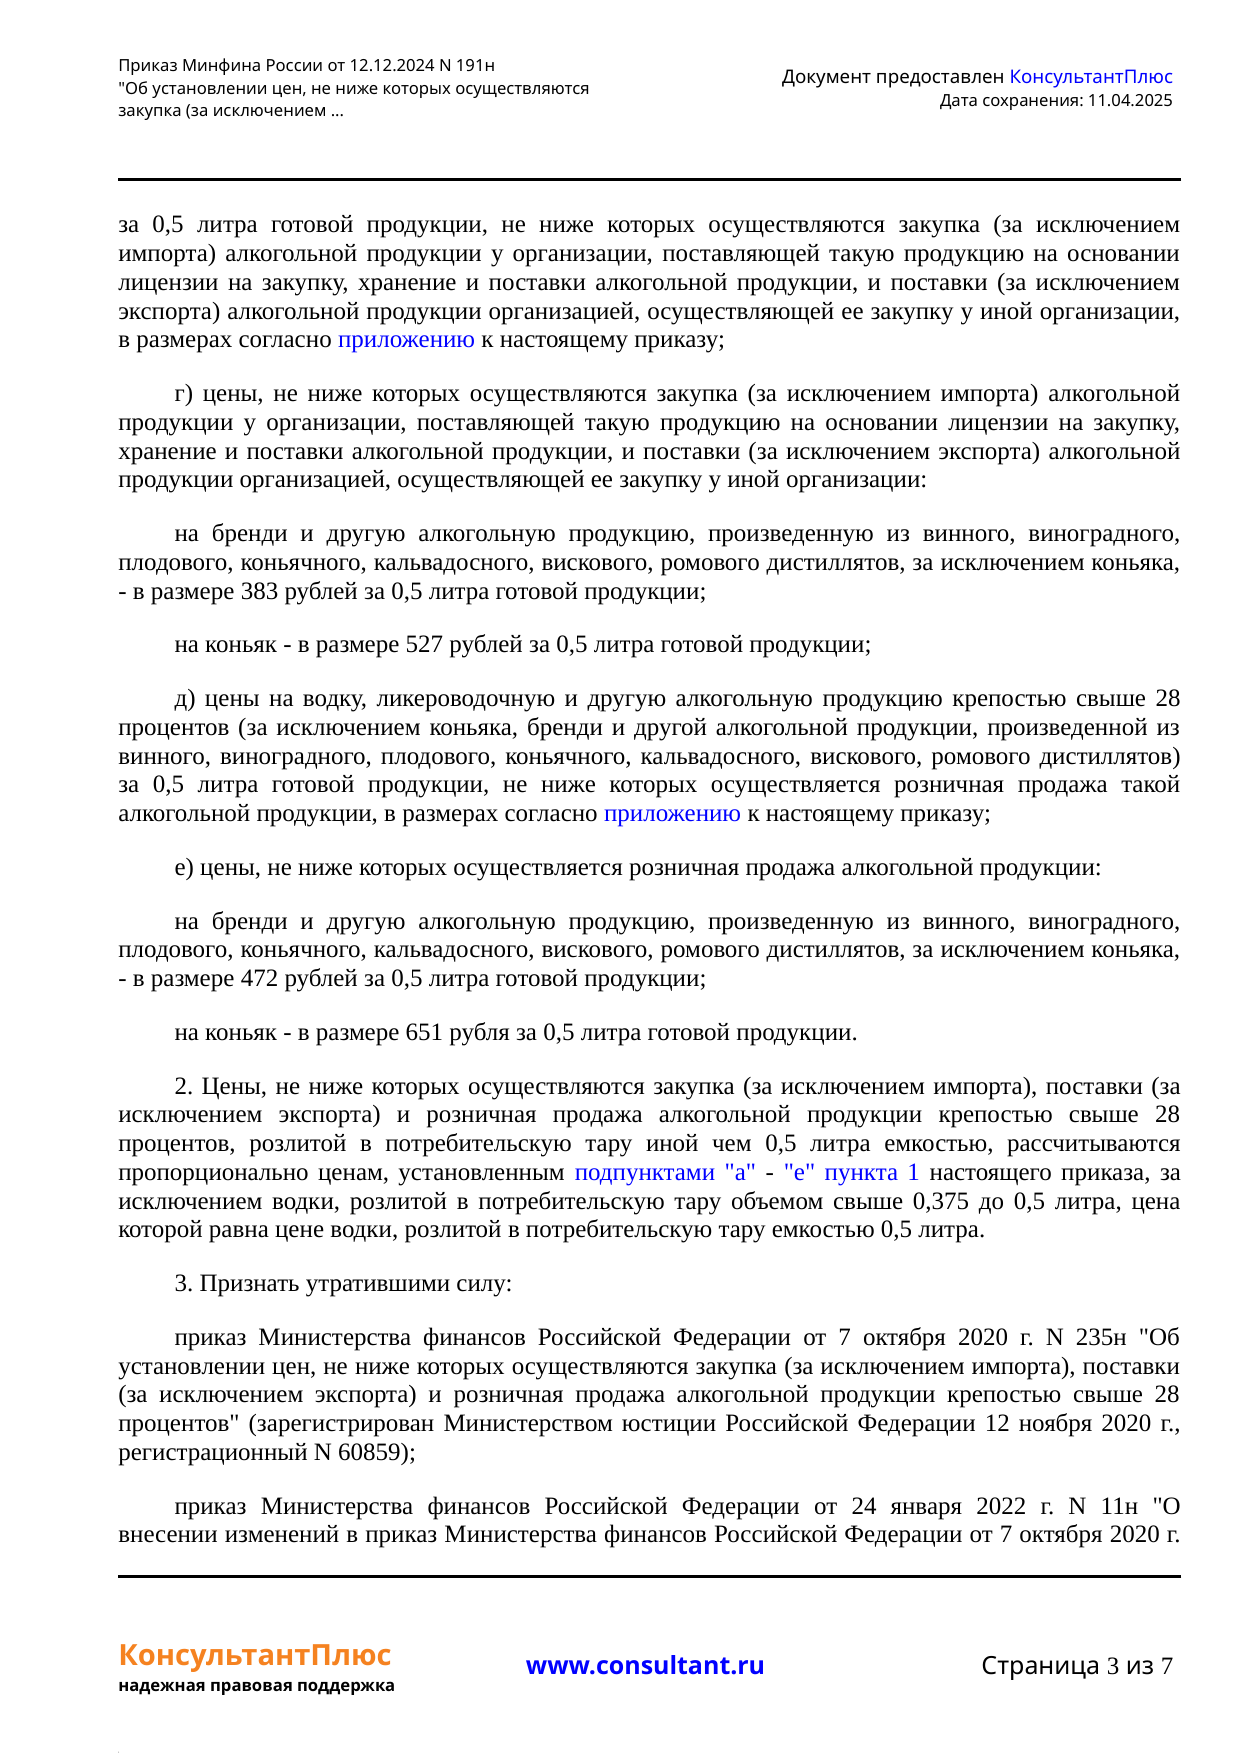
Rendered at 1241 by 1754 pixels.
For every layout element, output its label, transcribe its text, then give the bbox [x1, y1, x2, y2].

text 2. Цены, не ниже которых осуществляются закупка (за исключением импорта), поставки (за исключением экспорта) и розничная продажа алкогольной продукции крепостью свыше 28 процентов, розлитой в потребительскую тару иной чем 0,5 литра емкостью, рассчитываются пропорционально ценам, установленным подпунктами "а" - "е" пункта 1 настоящего приказа, за исключением водки, розлитой в потребительскую тару объемом свыше 0,375 до 0,5 литра, цена которой равна цене водки, розлитой в потребительскую тару емкостью 0,5 литра. [118, 1071, 1181, 1243]
text на бренди и другую алкогольную продукцию, произведенную из винного, виноградного, плодового, коньячного, кальвадосного, вискового, ромового дистиллятов, за исключением коньяка, - в размере 383 рублей за 0,5 литра готовой продукции; [118, 518, 1181, 604]
text на коньяк - в размере 651 рубля за 0,5 литра готовой продукции. [118, 1017, 1181, 1046]
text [118, 209, 1181, 353]
text 3. Признать утратившими силу: [118, 1268, 1181, 1297]
text на коньяк - в размере 527 рублей за 0,5 литра готовой продукции; [118, 629, 1181, 658]
text е) цены, не ниже которых осуществляется розничная продажа алкогольной продукции: [118, 852, 1181, 881]
text д) цены на водку, ликероводочную и другую алкогольную продукцию крепостью свыше 28 процентов (за исключением коньяка, бренди и другой алкогольной продукции, произведенной из винного, виноградного, плодового, коньячного, кальвадосного, вискового, ромового дистиллятов) за 0,5 литра готовой продукции, не ниже которых осуществляется розничная продажа такой алкогольной продукции, в размерах согласно приложению к настоящему приказу; [118, 683, 1181, 827]
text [118, 1491, 1181, 1548]
text приказ Министерства финансов Российской Федерации от 7 октября 2020 г. N 235н "Об установлении цен, не ниже которых осуществляются закупка (за исключением импорта), поставки (за исключением экспорта) и розничная продажа алкогольной продукции крепостью свыше 28 процентов" (зарегистрирован Министерством юстиции Российской Федерации 12 ноября 2020 г., регистрационный N 60859); [118, 1322, 1181, 1466]
text г) цены, не ниже которых осуществляются закупка (за исключением импорта) алкогольной продукции у организации, поставляющей такую продукцию на основании лицензии на закупку, хранение и поставки алкогольной продукции, и поставки (за исключением экспорта) алкогольной продукции организацией, осуществляющей ее закупку у иной организации: [118, 378, 1181, 493]
text на бренди и другую алкогольную продукцию, произведенную из винного, виноградного, плодового, коньячного, кальвадосного, вискового, ромового дистиллятов, за исключением коньяка, - в размере 472 рублей за 0,5 литра готовой продукции; [118, 906, 1181, 992]
